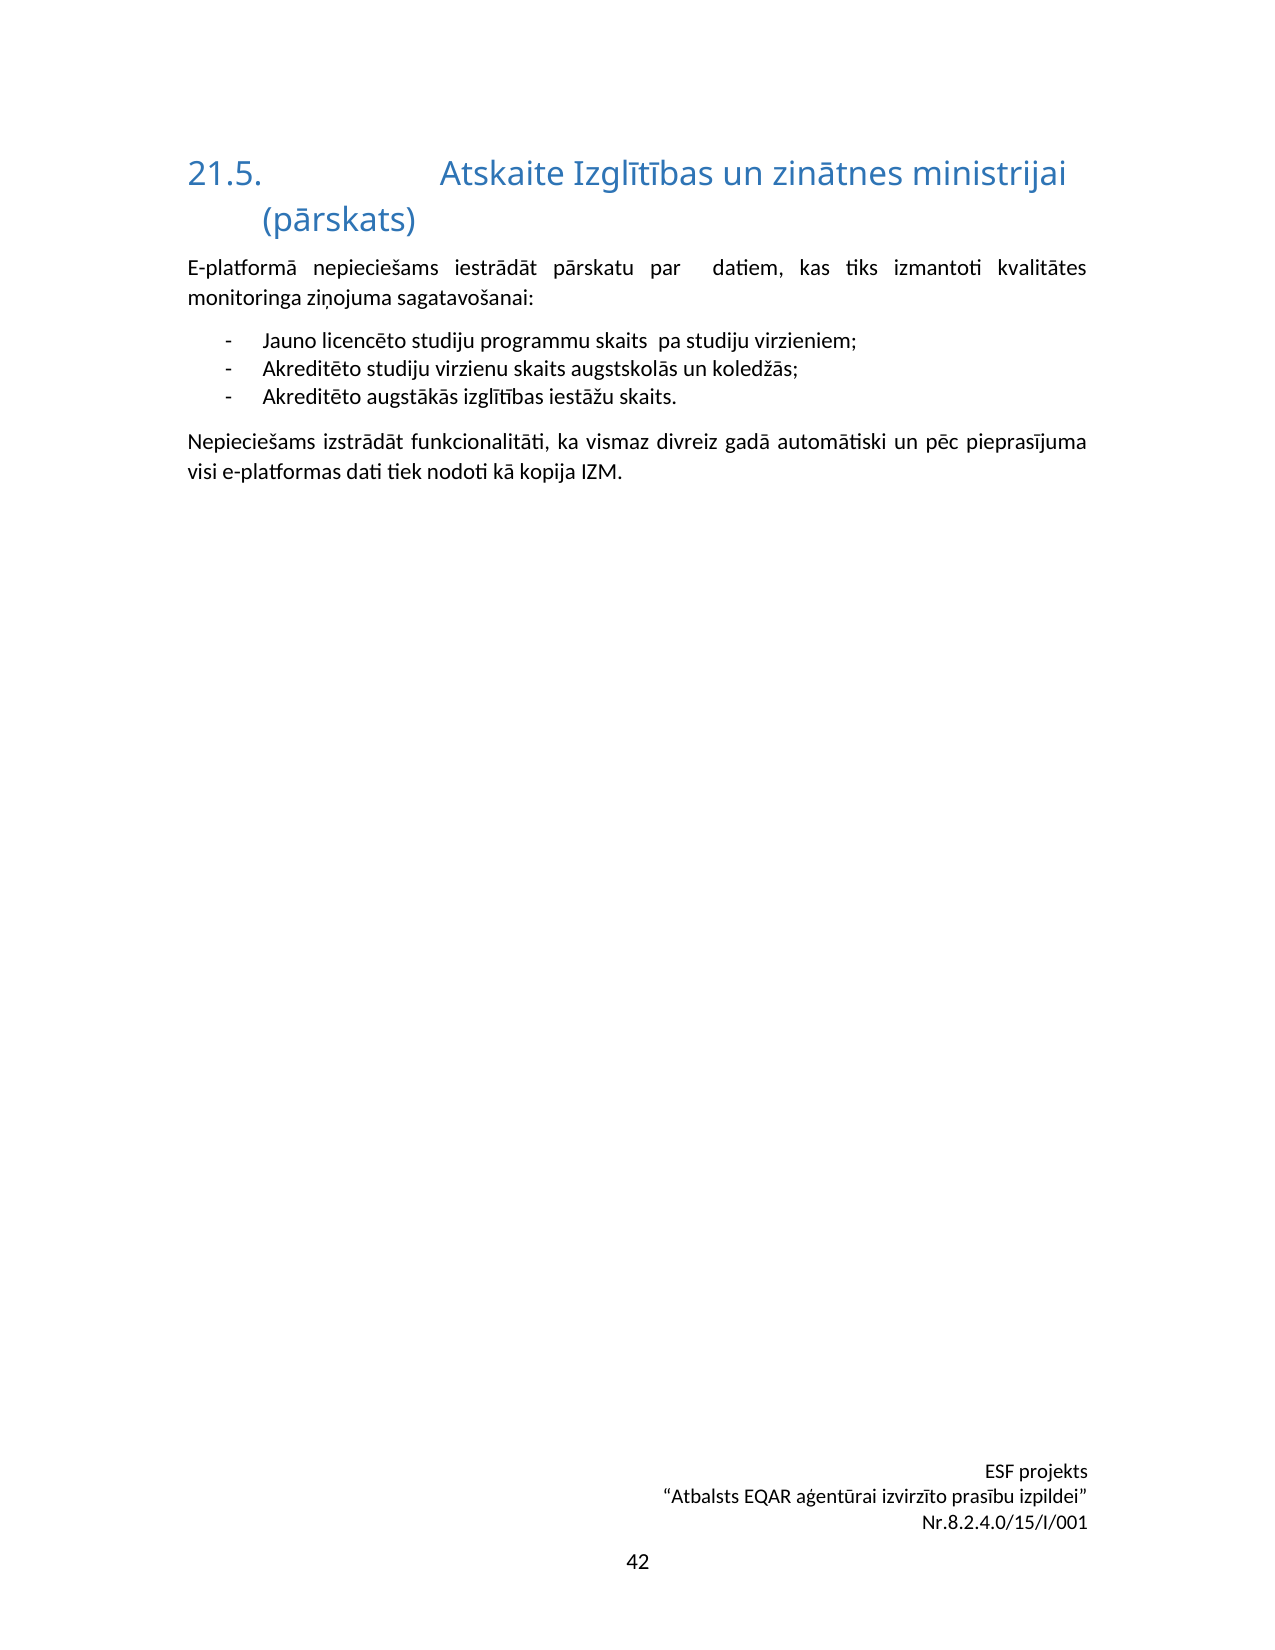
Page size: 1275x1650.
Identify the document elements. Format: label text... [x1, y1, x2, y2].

list Akreditēto augstākās izglītības iestāžu skaits. [225, 382, 1088, 410]
text E-platformā nepieciešams iestrādāt pārskatu par datiem, kas tiks izmantoti kvalitātes monitoringa ziņojuma sagatavošanai: [187, 253, 1088, 312]
list Akreditēto studiju virzienu skaits augstskolās un koledžās; [225, 354, 1088, 382]
list Jauno licencēto studiju programmu skaits pa studiju virzieniem; [225, 326, 1088, 354]
subtitle Atskaite Izglītības un zinātnes ministrijai (pārskats) [187, 150, 1088, 241]
text Nepieciešams izstrādāt funkcionalitāti, ka vismaz divreiz gadā automātiski un pēc pieprasījuma visi e-platformas dati tiek nodoti kā kopija IZM. [187, 427, 1088, 485]
